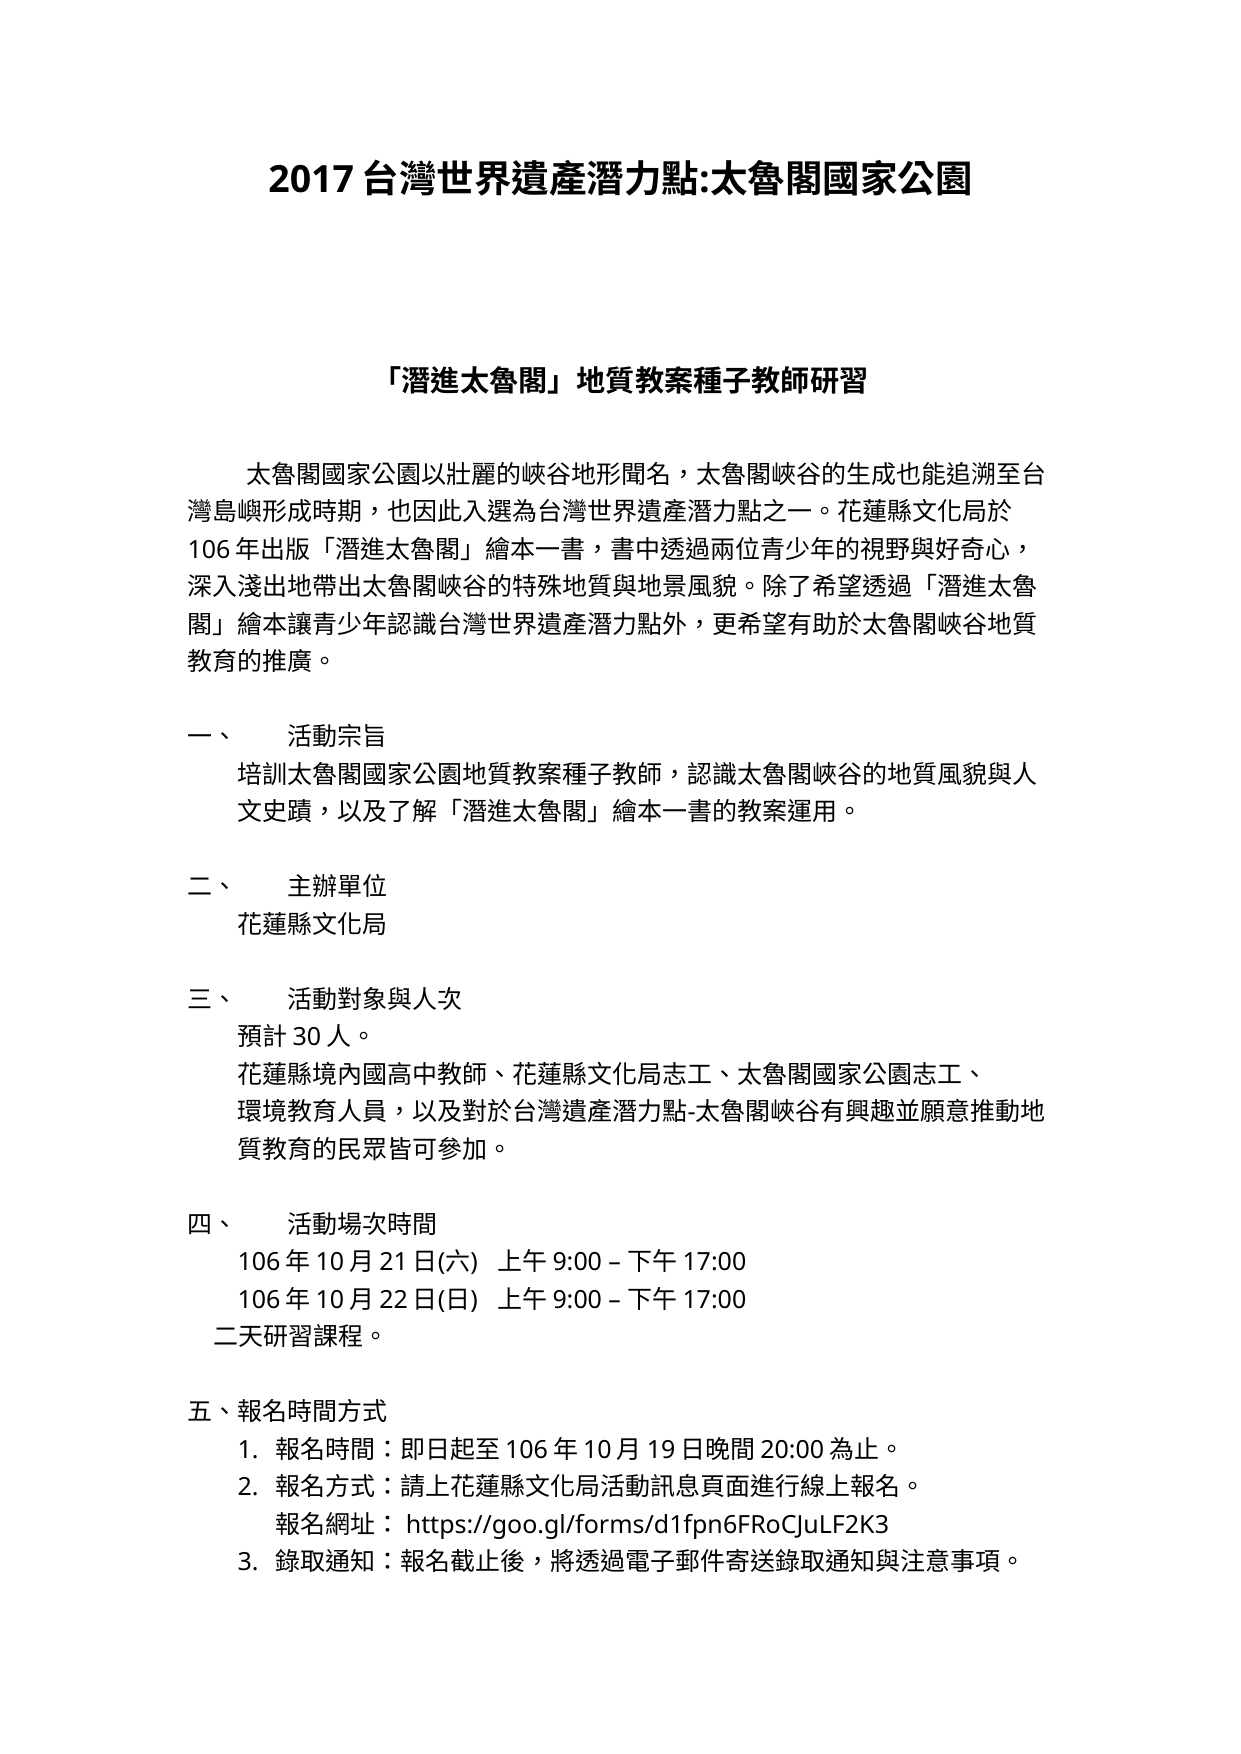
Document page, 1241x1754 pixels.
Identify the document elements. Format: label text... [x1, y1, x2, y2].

list 預計30人。 [237, 1016, 1053, 1053]
list 106年10月21日(六) 上午9:00 – 下午17:00 [237, 1241, 1053, 1278]
list 106年10月22日(日) 上午9:00 – 下午17:00 [237, 1278, 1053, 1316]
list 活動對象與人次 [187, 978, 1053, 1016]
list 花蓮縣境內國高中教師、花蓮縣文化局志工、太魯閣國家公園志工、 [237, 1053, 1053, 1091]
subtitle 2017台灣世界遺產潛力點:太魯閣國家公園 [187, 138, 1053, 213]
list 報名時間：即日起至106年10月19日晚間20:00為止。 [237, 1428, 1053, 1466]
list 培訓太魯閣國家公園地質教案種子教師，認識太魯閣峽谷的地質風貌與人文史蹟，以及了解「潛進太魯閣」繪本一書的教案運用。 [237, 753, 1053, 828]
text 二天研習課程。 [187, 1316, 1053, 1353]
list 錄取通知：報名截止後，將透過電子郵件寄送錄取通知與注意事項。 [237, 1541, 1053, 1578]
list 報名方式：請上花蓮縣文化局活動訊息頁面進行線上報名。 [237, 1466, 1053, 1503]
list 花蓮縣文化局 [237, 903, 1053, 941]
text 「潛進太魯閣」地質教案種子教師研習 [187, 341, 1053, 416]
list 環境教育人員，以及對於台灣遺產潛力點-太魯閣峽谷有興趣並願意推動地質教育的民眾皆可參加。 [237, 1091, 1053, 1166]
text 五、報名時間方式 [187, 1391, 1053, 1428]
list 報名網址： https://goo.gl/forms/d1fpn6FRoCJuLF2K3 [275, 1503, 1053, 1541]
list 活動場次時間 [187, 1203, 1053, 1241]
list 活動宗旨 [187, 716, 1053, 753]
text 太魯閣國家公園以壯麗的峽谷地形聞名，太魯閣峽谷的生成也能追溯至台灣島嶼形成時期，也因此入選為台灣世界遺產潛力點之一。花蓮縣文化局於106年出版「潛進太魯閣」繪本一書，書中透過兩位青少年的視野與好奇心，深入淺出地帶出太魯閣峽谷的特殊地質與地景風貌。除了希望透過「潛進太魯閣」繪本讓青少年認識台灣世界遺產潛力點外，更希望有助於太魯閣峽谷地質教育的推廣。 [187, 453, 1053, 678]
list 主辦單位 [187, 866, 1053, 903]
